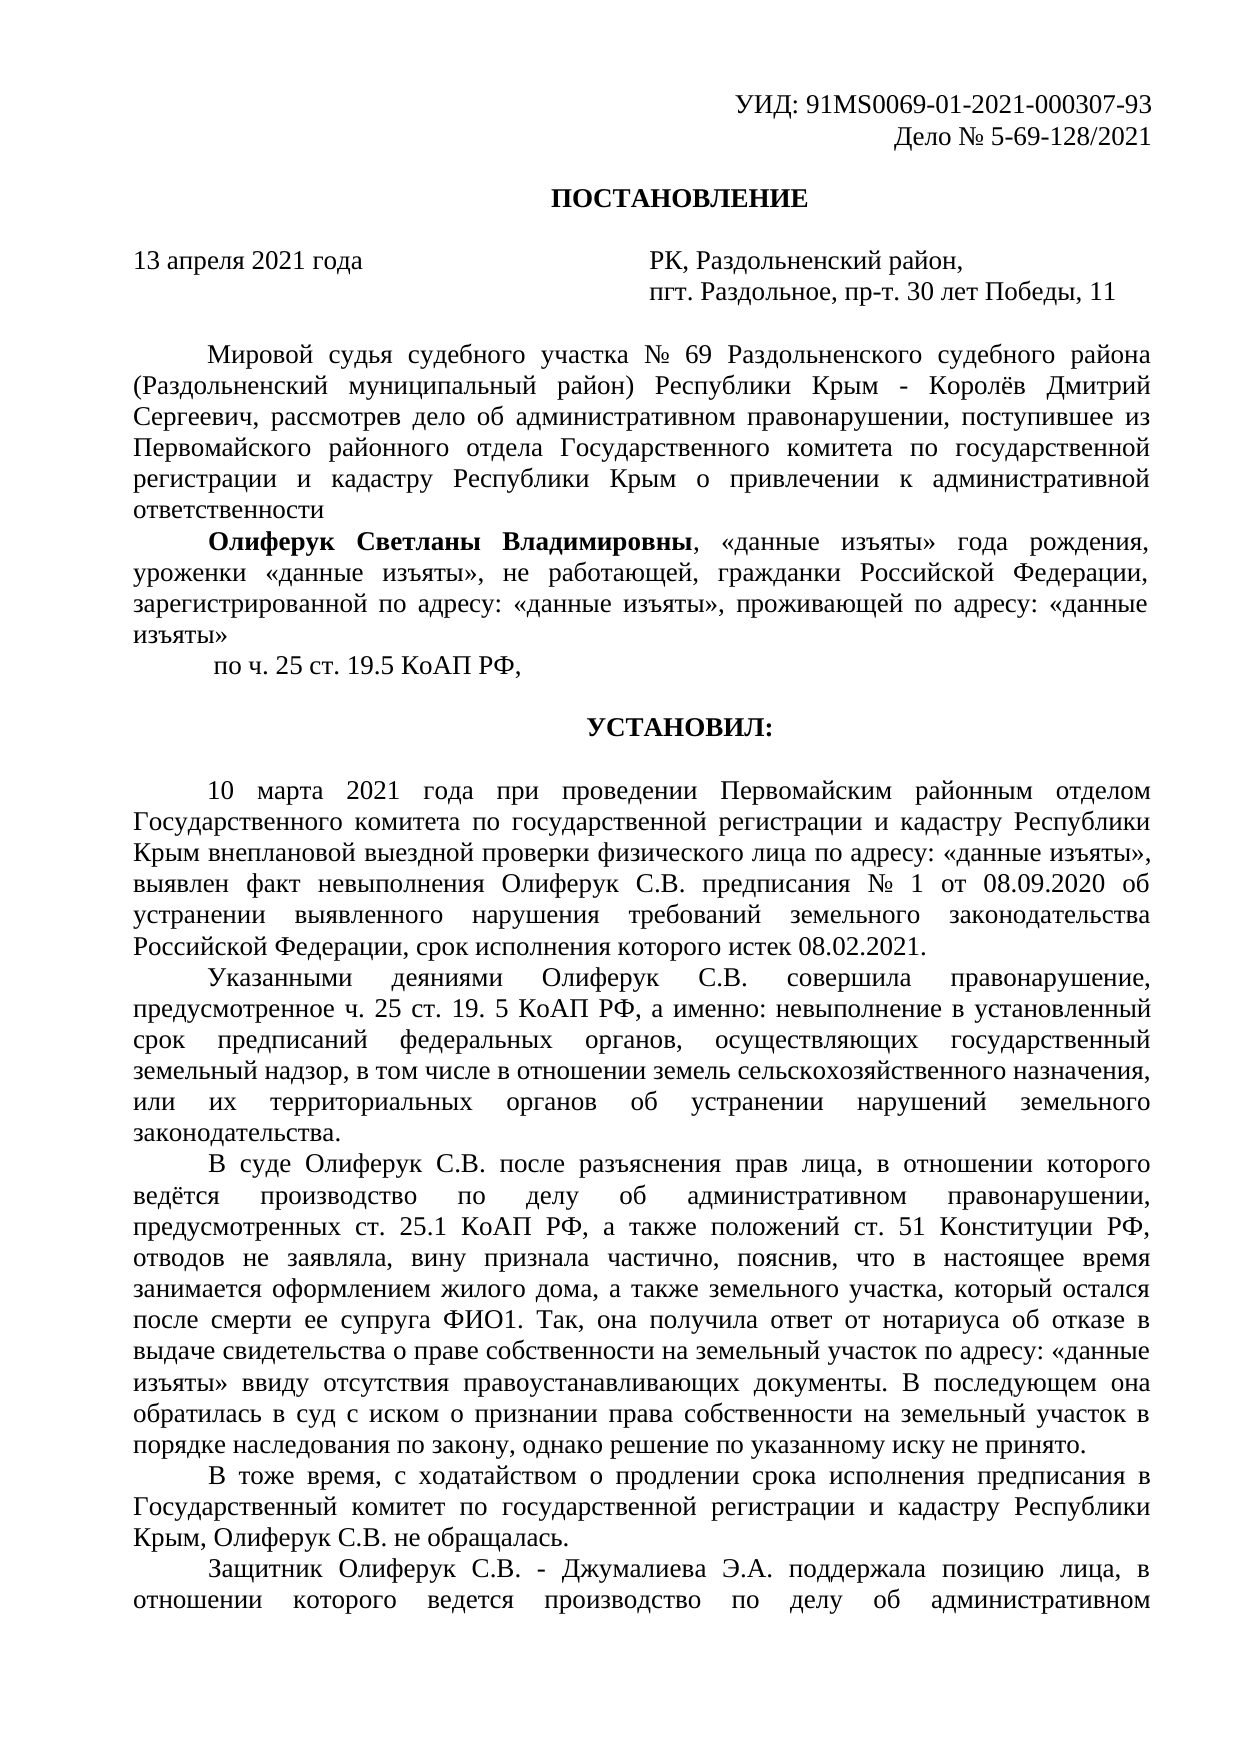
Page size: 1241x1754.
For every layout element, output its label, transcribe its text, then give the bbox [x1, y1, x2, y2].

text Мировой судья судебного участка № 69 Раздольненского судебного района (Раздольненский муниципальный район) Республики Крым - Королёв Дмитрий Сергеевич, рассмотрев дело об административном правонарушении, поступившее из Первомайского районного отдела Государственного комитета по государственной регистрации и кадастру Республики Крым о привлечении к административной ответственности [133, 338, 1152, 525]
text Указанными деяниями Олиферук С.В. совершила правонарушение, предусмотренное ч. 25 ст. 19. 5 КоАП РФ, а именно: невыполнение в установленный срок предписаний федеральных органов, осуществляющих государственный земельный надзор, в том числе в отношении земель сельскохозяйственного назначения, или их территориальных органов об устранении нарушений земельного законодательства. [133, 961, 1152, 1148]
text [133, 1552, 1152, 1615]
text 13 апреля 2021 года РК, Раздольненский район, [133, 244, 1152, 276]
text В тоже время, с ходатайством о продлении срока исполнения предписания в Государственный комитет по государственной регистрации и кадастру Республики Крым, Олиферук С.В. не обращалась. [133, 1459, 1152, 1552]
text пгт. Раздольное, пр-т. 30 лет Победы, 11 [649, 276, 1152, 307]
text по ч. 25 ст. 19.5 КоАП РФ, [133, 649, 1152, 680]
text УСТАНОВИЛ: [133, 712, 1152, 743]
text Олиферук Светланы Владимировны, «данные изъяты» года рождения, уроженки «данные изъяты», не работающей, гражданки Российской Федерации, зарегистрированной по адресу: «данные изъяты», проживающей по адресу: «данные изъяты» [133, 525, 1149, 649]
text 10 марта 2021 года при проведении Первомайским районным отделом Государственного комитета по государственной регистрации и кадастру Республики Крым внеплановой выездной проверки физического лица по адресу: «данные изъяты», выявлен факт невыполнения Олиферук С.В. предписания № 1 от 08.09.2020 об устранении выявленного нарушения требований земельного законодательства Российской Федерации, срок исполнения которого истек 08.02.2021. [133, 774, 1152, 961]
text Дело № 5-69-128/2021 [133, 120, 1152, 151]
text УИД: 91MS0069-01-2021-000307-93 [133, 89, 1152, 120]
text В суде Олиферук С.В. после разъяснения прав лица, в отношении которого ведётся производство по делу об административном правонарушении, предусмотренных ст. 25.1 КоАП РФ, а также положений ст. 51 Конституции РФ, отводов не заявляла, вину признала частично, пояснив, что в настоящее время занимается оформлением жилого дома, а также земельного участка, который остался после смерти ее супруга ФИО1. Так, она получила ответ от нотариуса об отказе в выдаче свидетельства о праве собственности на земельный участок по адресу: «данные изъяты» ввиду отсутствия правоустанавливающих документы. В последующем она обратилась в суд с иском о признании права собственности на земельный участок в порядке наследования по закону, однако решение по указанному иску не принято. [133, 1148, 1152, 1459]
text ПОСТАНОВЛЕНИЕ [133, 182, 1152, 213]
